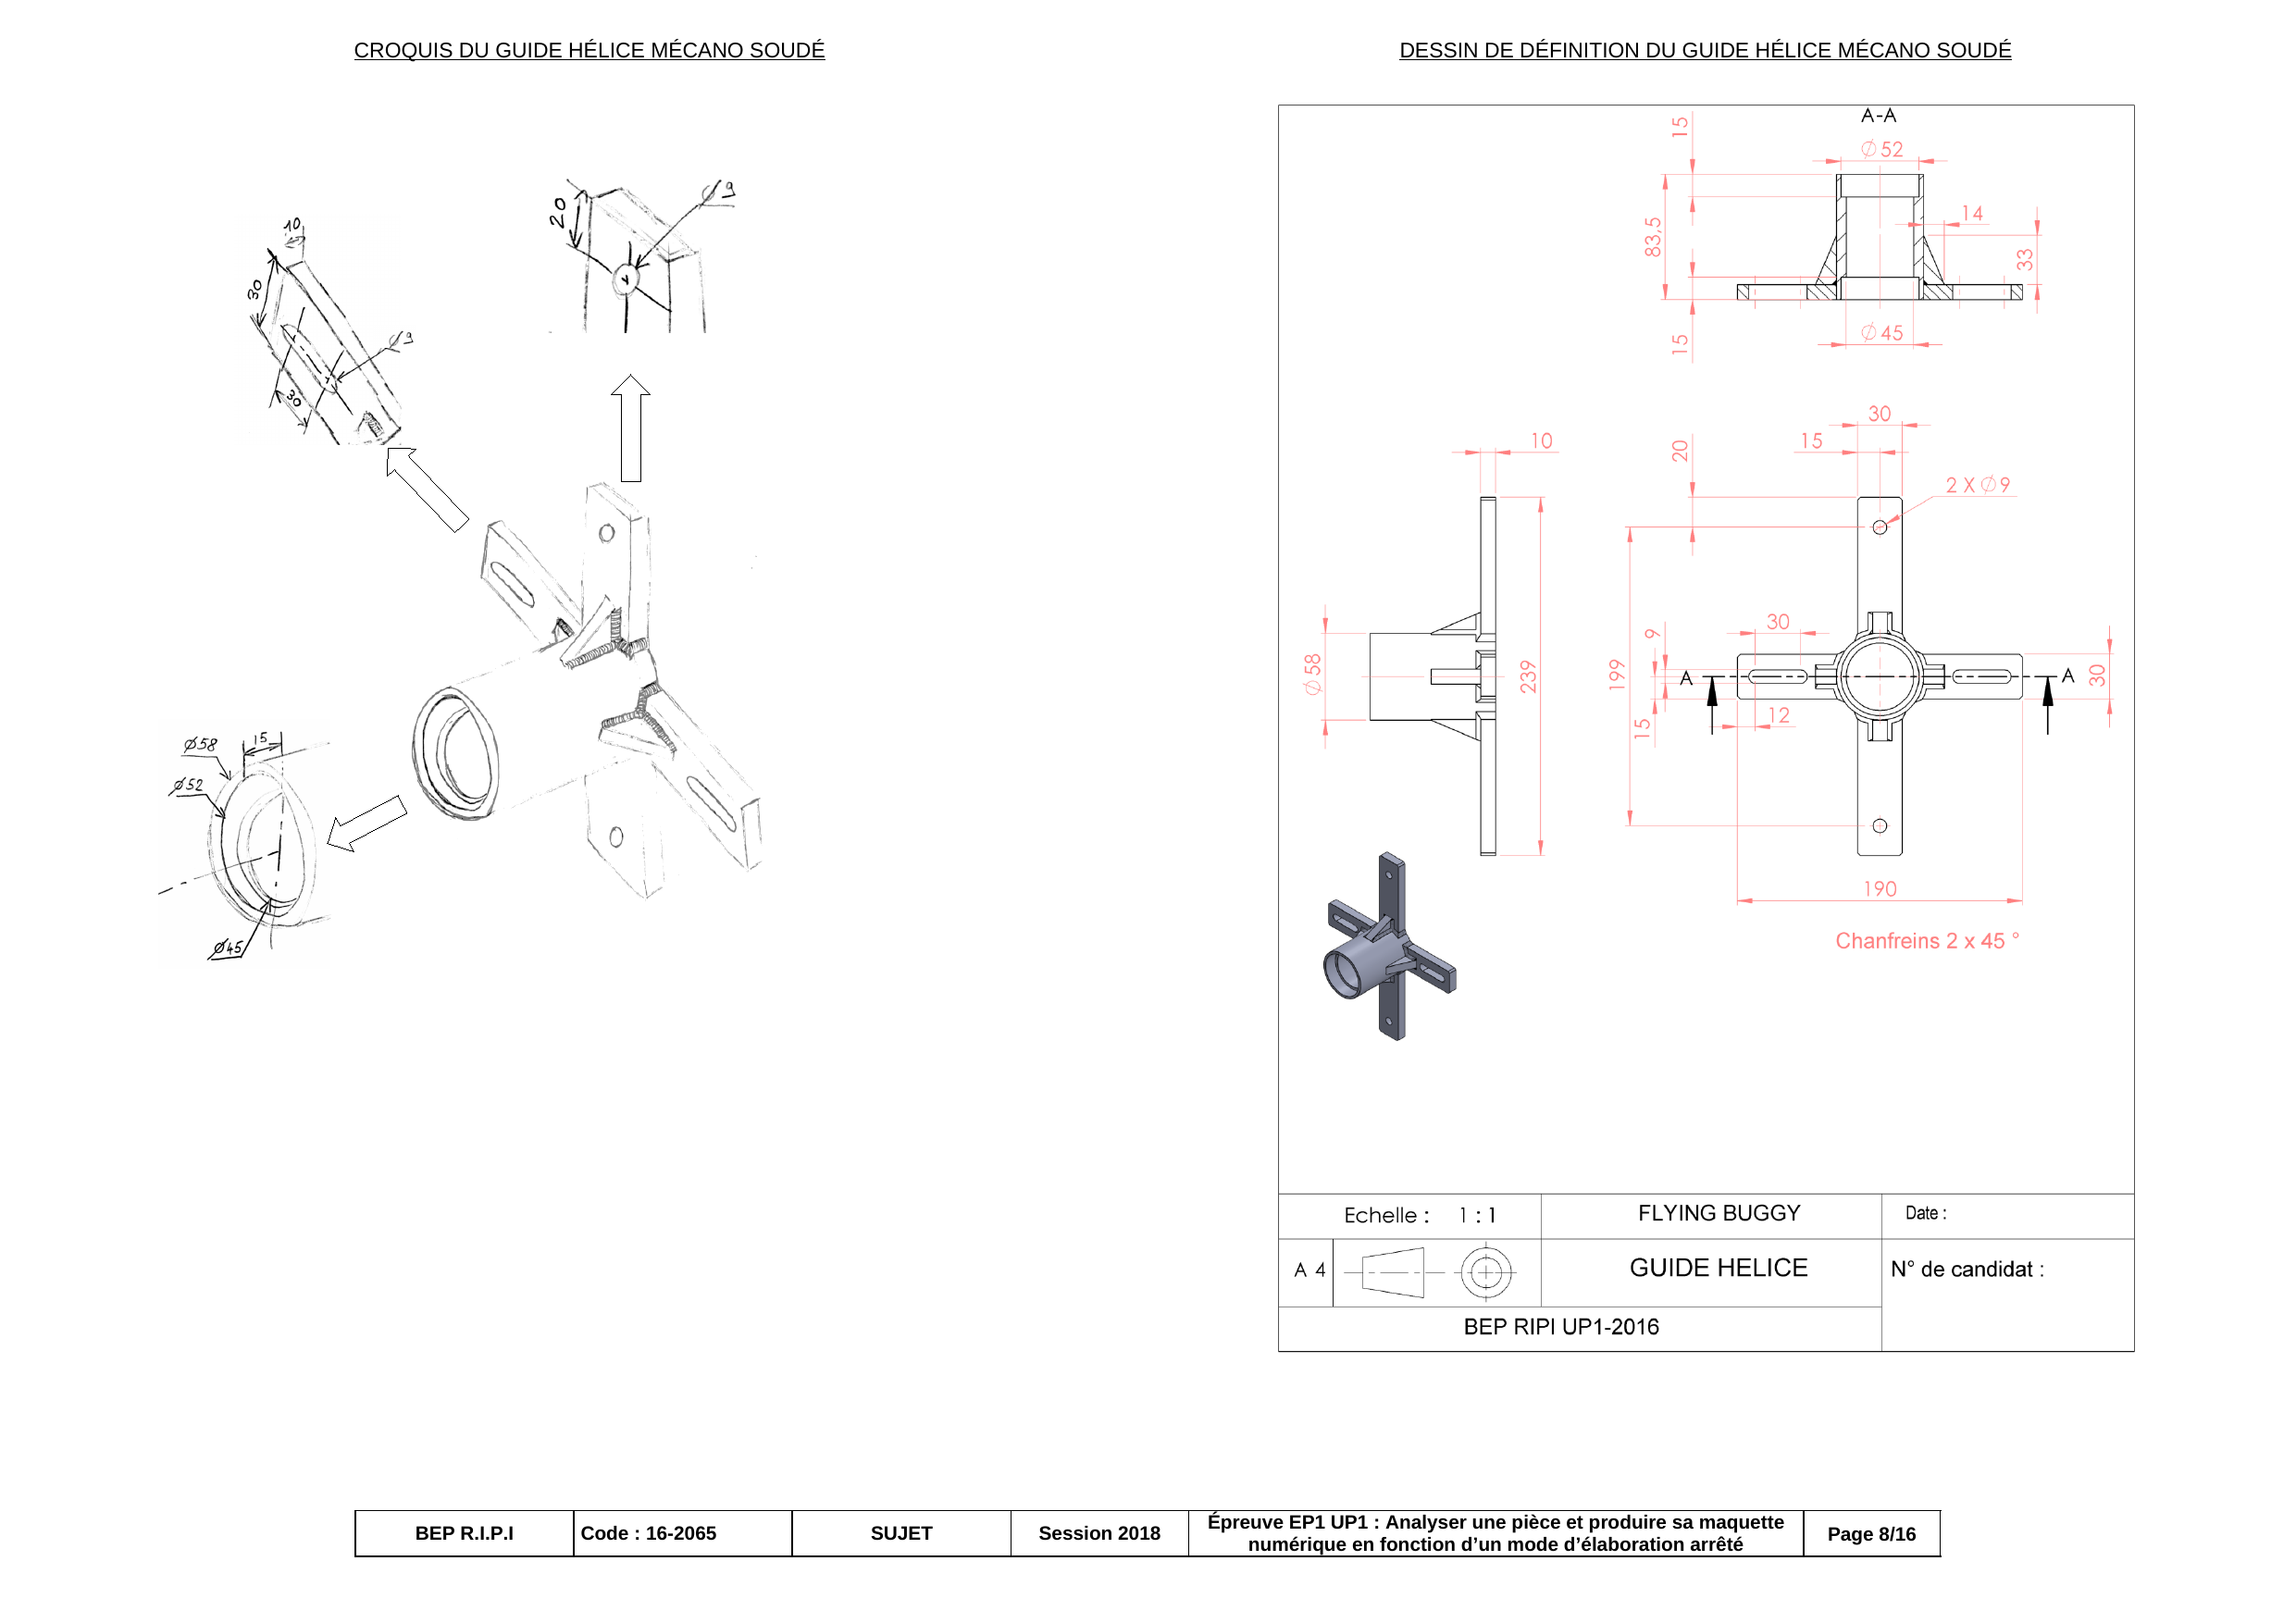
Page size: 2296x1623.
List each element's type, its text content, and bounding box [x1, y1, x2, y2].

text DESSIN DE DÉFINITION DU GUIDE HÉLICE MÉCANO SOUDÉ [1182, 38, 2229, 63]
picture [411, 481, 768, 902]
picture [1268, 93, 2144, 1360]
text CROQUIS DU GUIDE HÉLICE MÉCANO SOUDÉ [66, 38, 1113, 63]
